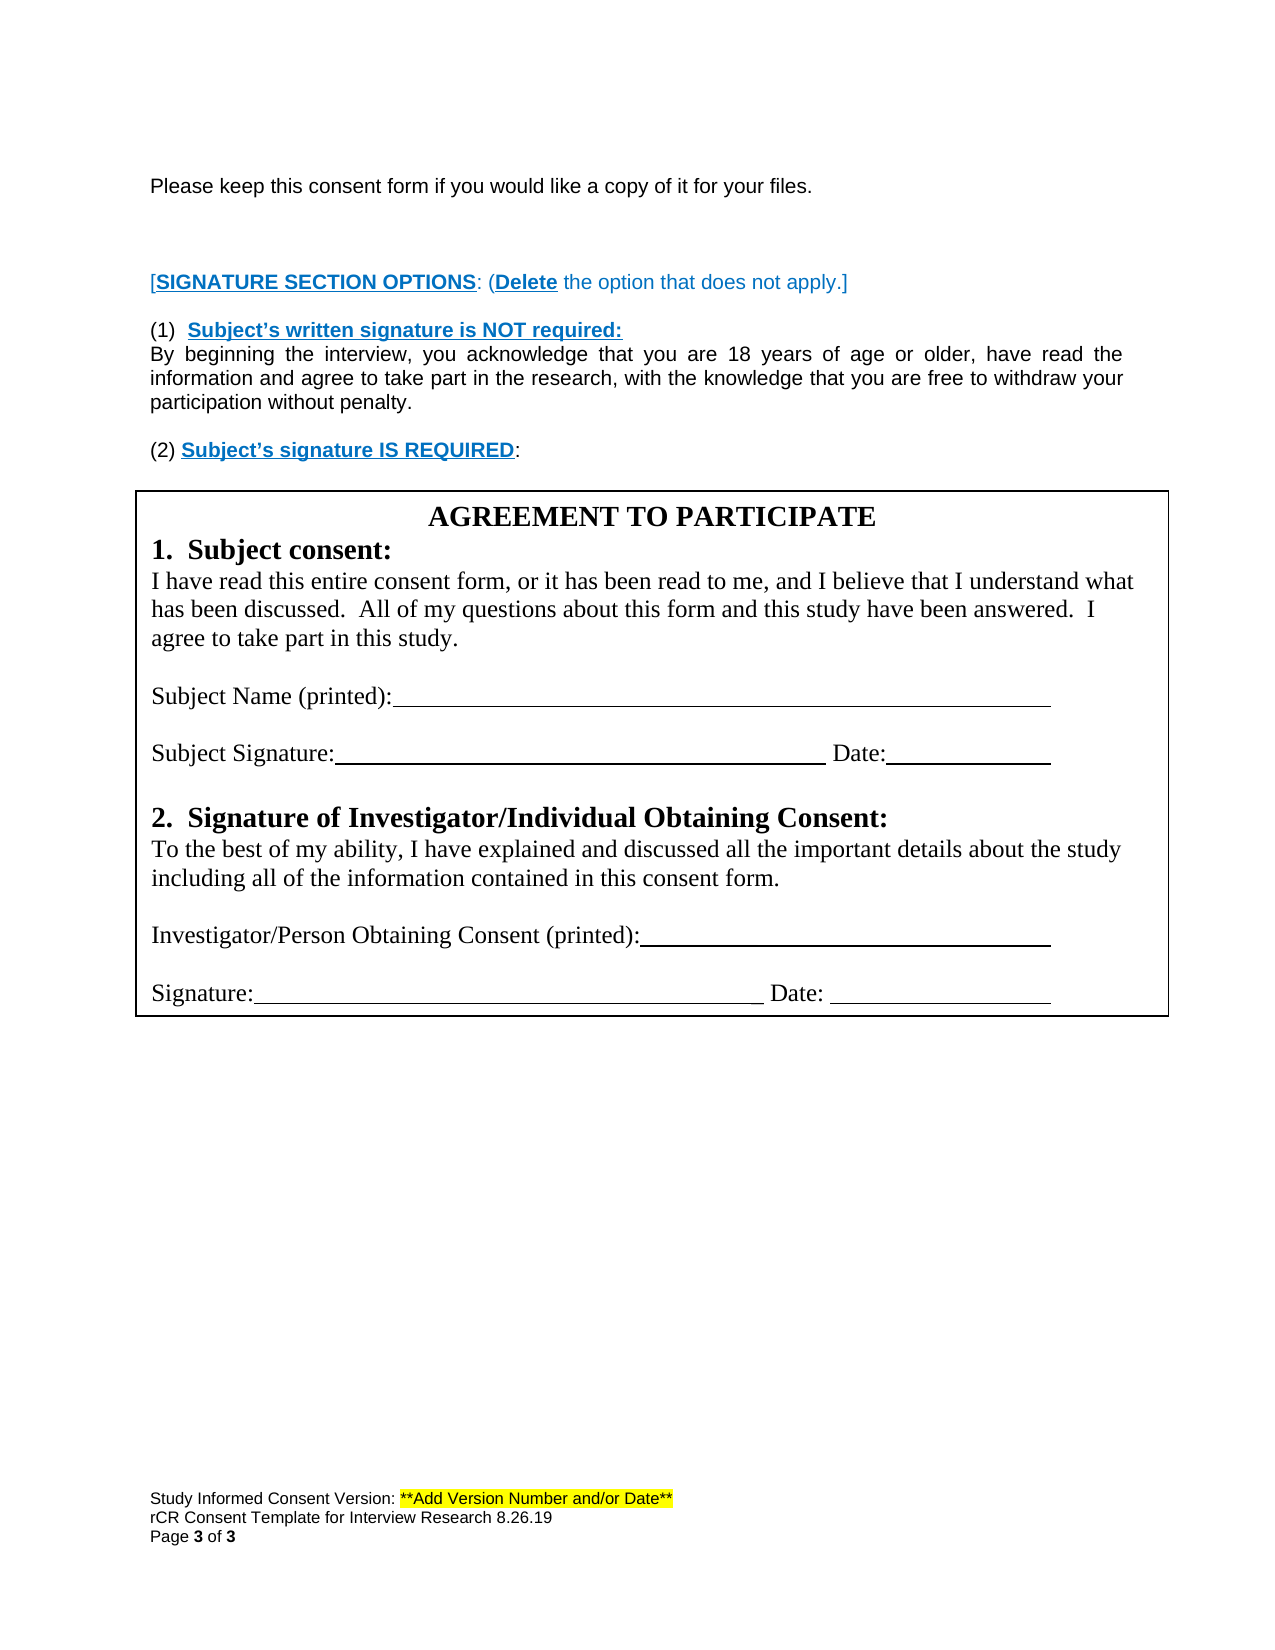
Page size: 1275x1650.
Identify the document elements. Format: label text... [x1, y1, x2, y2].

text Please keep this consent form if you would like a copy of it for your files. [150, 174, 1125, 198]
text By beginning the interview, you acknowledge that you are 18 years of age or older, have read the information and agree to take part in the research, with the knowledge that you are free to withdraw your participation without penalty. [150, 342, 1125, 413]
text [SIGNATURE SECTION OPTIONS: (Delete the option that does not apply.] [150, 270, 1125, 294]
list Subject’s written signature is NOT required: [150, 318, 1125, 342]
text (2) Subject’s signature IS REQUIRED: [150, 437, 1125, 461]
